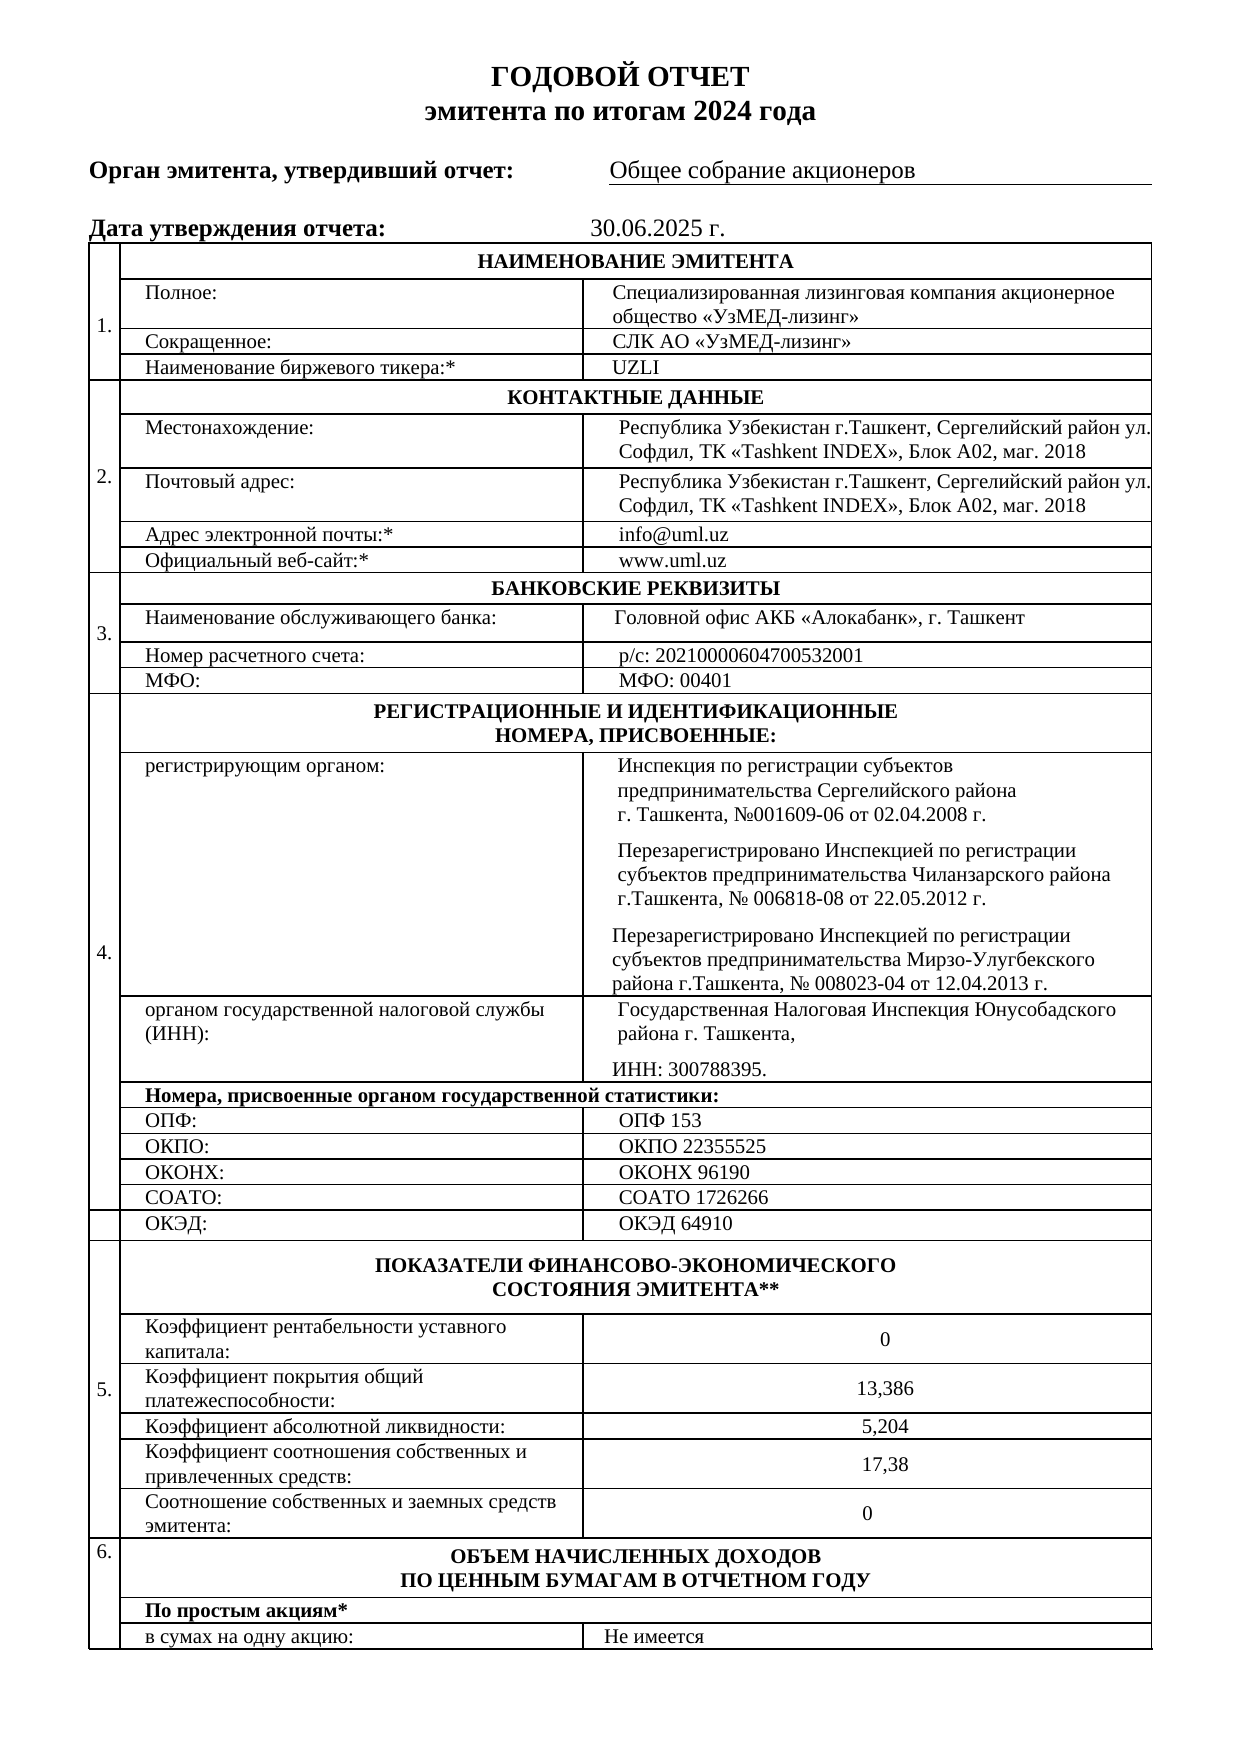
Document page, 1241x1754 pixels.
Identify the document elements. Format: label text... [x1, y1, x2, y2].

table_cell ОКПО 22355525 [584, 1134, 1151, 1158]
table_cell ОКПО: [121, 1134, 582, 1158]
table_cell КОНТАКТНЫЕ ДАННЫЕ [121, 381, 1151, 413]
table_cell СЛК АО «УзМЕД-лизинг» [584, 329, 1151, 353]
table_cell Коэффициент покрытия общий платежеспособности: [121, 1364, 582, 1412]
table_header Общее собрание акционеров [609, 155, 1152, 184]
table_cell Инспекция по регистрации субъектов предпринимательства Сергелийского района г. Ташкента, №001609-06 от 02.04.2008 г. Перезарегистрировано Инспекцией по регистрации субъектов предпринимательства Чиланзарского района г.Ташкента, № 006818-08 от 22.05.2012 г. Перезарегистрировано Инспекцией по регистрации субъектов предпринимательства Мирзо-Улугбекского района г.Ташкента, № 008023-04 от 12.04.2013 г. [584, 753, 1151, 995]
table_cell [90, 1211, 119, 1240]
table_cell органом государственной налоговой службы (ИНН): [121, 997, 582, 1081]
table_cell UZLI [584, 355, 1151, 379]
table_cell МФО: [121, 668, 582, 692]
text эмитента по итогам 2024 года [89, 93, 1152, 126]
table_cell По простым акциям* [121, 1598, 1151, 1622]
table_cell Республика Узбекистан г.Ташкент, Сергелийский район ул. Софдил, ТК «Tashkent INDEX», Блок А02, маг. 2018 [584, 469, 1151, 521]
table_cell Специализированная лизинговая компания акционерное общество «УзМЕД-лизинг» [584, 280, 1151, 328]
table_cell Не имеется [584, 1624, 1151, 1648]
table_cell Коэффициент соотношения собственных и привлеченных средств: [121, 1440, 582, 1488]
table_cell Наименование биржевого тикера:* [121, 355, 582, 379]
table_header Орган эмитента, утвердивший отчет: [89, 155, 609, 184]
table_cell info@uml.uz [584, 522, 1151, 546]
table_cell Номера, присвоенные органом государственной статистики: [121, 1083, 1151, 1107]
table_cell 17,38 [584, 1440, 1151, 1488]
table_cell 1. [90, 244, 119, 379]
table_cell регистрирующим органом: [121, 753, 582, 995]
table_cell РЕГИСТРАЦИОННЫЕ И ИДЕНТИФИКАЦИОННЫЕ НОМЕРА, ПРИСВОЕННЫЕ: [121, 694, 1151, 752]
table_cell 5. [90, 1241, 119, 1537]
table_cell 5,204 [584, 1414, 1151, 1438]
table_cell 13,386 [584, 1364, 1151, 1412]
table_cell Почтовый адрес: [121, 469, 582, 521]
table_cell Соотношение собственных и заемных средств эмитента: [121, 1489, 582, 1537]
table_cell Местонахождение: [121, 415, 582, 467]
table_cell Коэффициент рентабельности уставного капитала: [121, 1315, 582, 1363]
table_cell Адрес электронной почты:* [121, 522, 582, 546]
table_cell ОБЪЕМ НАЧИСЛЕННЫХ ДОХОДОВ ПО ЦЕННЫМ БУМАГАМ В ОТЧЕТНОМ ГОДУ [121, 1539, 1151, 1597]
table_cell ОКЭД 64910 [584, 1211, 1151, 1240]
table_cell 2. [90, 381, 119, 572]
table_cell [121, 1624, 582, 1648]
table_cell р/с: 20210000604700532001 [584, 643, 1151, 667]
table_cell ОПФ: [121, 1108, 582, 1132]
table_cell НАИМЕНОВАНИЕ ЭМИТЕНТА [121, 244, 1151, 278]
table_cell Сокращенное: [121, 329, 582, 353]
table_cell БАНКОВСКИЕ РЕКВИЗИТЫ [121, 573, 1151, 603]
table_cell ПОКАЗАТЕЛИ ФИНАНСОВО-ЭКОНОМИЧЕСКОГО СОСТОЯНИЯ ЭМИТЕНТА** [121, 1241, 1151, 1313]
table_cell Номер расчетного счета: [121, 643, 582, 667]
table_cell 0 [584, 1489, 1151, 1537]
table_cell Республика Узбекистан г.Ташкент, Сергелийский район ул. Софдил, ТК «Tashkent INDEX», Блок А02, маг. 2018 [584, 415, 1151, 467]
text ГОДОВОЙ ОТЧЕТ [89, 59, 1152, 93]
table_cell Полное: [121, 280, 582, 328]
table_cell 6. [90, 1539, 119, 1648]
table_cell ОКОНХ: [121, 1160, 582, 1184]
table_header 30.06.2025 г. [590, 213, 1152, 242]
table_cell 3. [90, 573, 119, 692]
table_cell Государственная Налоговая Инспекция Юнусобадского района г. Ташкента, ИНН: 300788395. [584, 997, 1151, 1081]
table_cell Наименование обслуживающего банка: [121, 605, 582, 641]
table_cell Коэффициент абсолютной ликвидности: [121, 1414, 582, 1438]
table_cell 4. [90, 694, 119, 1209]
table_header Дата утверждения отчета: [89, 213, 590, 242]
table_cell СОАТО: [121, 1185, 582, 1209]
table_cell МФО: 00401 [584, 668, 1151, 692]
table_cell Головной офис АКБ «Алокабанк», г. Ташкент [584, 605, 1151, 641]
table_cell 0 [584, 1315, 1151, 1363]
table_cell Официальный веб-сайт:* [121, 548, 582, 572]
table_cell ОКЭД: [121, 1211, 582, 1240]
table_cell ОКОНХ 96190 [584, 1160, 1151, 1184]
table_cell СОАТО 1726266 [584, 1185, 1151, 1209]
table_cell www.uml.uz [584, 548, 1151, 572]
table_cell ОПФ 153 [584, 1108, 1151, 1132]
